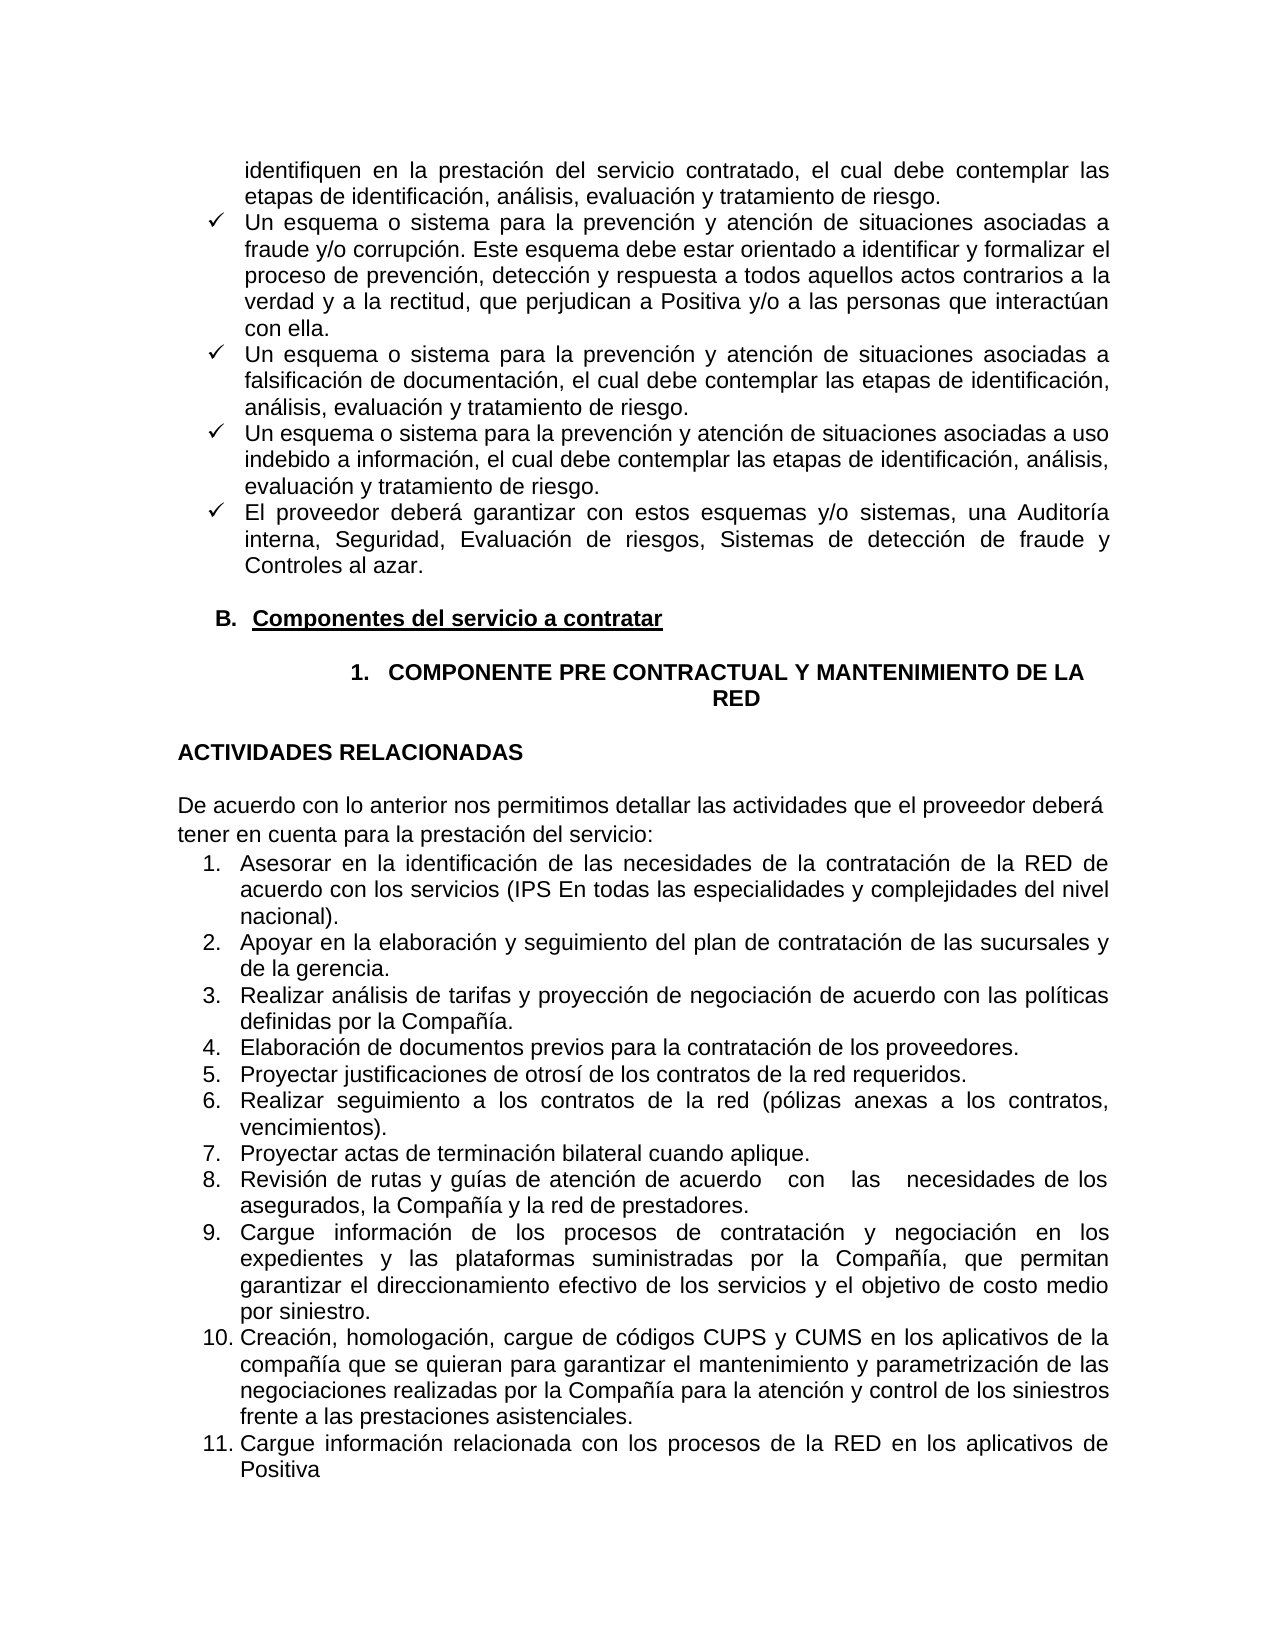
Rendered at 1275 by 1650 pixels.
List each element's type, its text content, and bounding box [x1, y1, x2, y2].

list Cargue información relacionada con los procesos de la RED en los aplicativos de Positiva [202, 1430, 1110, 1482]
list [207, 157, 1110, 209]
list Elaboración de documentos previos para la contratación de los proveedores. [202, 1034, 1110, 1061]
list Apoyar en la elaboración y seguimiento del plan de contratación de las sucursales y de la gerencia. [202, 929, 1110, 982]
list Cargue información de los procesos de contratación y negociación en los expedientes y las plataformas suministradas por la Compañía, que permitan garantizar el direccionamiento efectivo de los servicios y el objetivo de costo medio por siniestro. [202, 1219, 1110, 1324]
subtitle ACTIVIDADES RELACIONADAS [177, 739, 1110, 766]
list Proyectar actas de terminación bilateral cuando aplique. [202, 1140, 1110, 1166]
list Revisión de rutas y guías de atención de acuerdo con las necesidades de los asegurados, la Compañía y la red de prestadores. [202, 1166, 1110, 1219]
list Proyectar justificaciones de otrosí de los contratos de la red requeridos. [202, 1061, 1110, 1087]
list Creación, homologación, cargue de códigos CUPS y CUMS en los aplicativos de la compañía que se quieran para garantizar el mantenimiento y parametrización de las negociaciones realizadas por la Compañía para la atención y control de los siniestros frente a las prestaciones asistenciales. [202, 1324, 1110, 1430]
list Asesorar en la identificación de las necesidades de la contratación de la RED de acuerdo con los servicios (IPS En todas las especialidades y complejidades del nivel nacional). [202, 850, 1110, 929]
list El proveedor deberá garantizar con estos esquemas y/o sistemas, una Auditoría interna, Seguridad, Evaluación de riesgos, Sistemas de detección de fraude y Controles al azar. [207, 499, 1110, 578]
list Componentes del servicio a contratar [215, 605, 1110, 632]
list Realizar seguimiento a los contratos de la red (pólizas anexas a los contratos, vencimientos). [202, 1087, 1110, 1140]
text De acuerdo con lo anterior nos permitimos detallar las actividades que el proveedor deberá tener en cuenta para la prestación del servicio: [177, 792, 1110, 847]
list Un esquema o sistema para la prevención y atención de situaciones asociadas a fraude y/o corrupción. Este esquema debe estar orientado a identificar y formalizar el proceso de prevención, detección y respuesta a todos aquellos actos contrarios a la verdad y a la rectitud, que perjudican a Positiva y/o a las personas que interactúan con ella. [207, 209, 1110, 341]
list Un esquema o sistema para la prevención y atención de situaciones asociadas a uso indebido a información, el cual debe contemplar las etapas de identificación, análisis, evaluación y tratamiento de riesgo. [207, 420, 1110, 499]
subtitle COMPONENTE PRE CONTRACTUAL Y MANTENIMIENTO DE LA RED [325, 659, 1110, 712]
list Un esquema o sistema para la prevención y atención de situaciones asociadas a falsificación de documentación, el cual debe contemplar las etapas de identificación, análisis, evaluación y tratamiento de riesgo. [207, 341, 1110, 420]
list Realizar análisis de tarifas y proyección de negociación de acuerdo con las políticas definidas por la Compañía. [202, 982, 1110, 1034]
